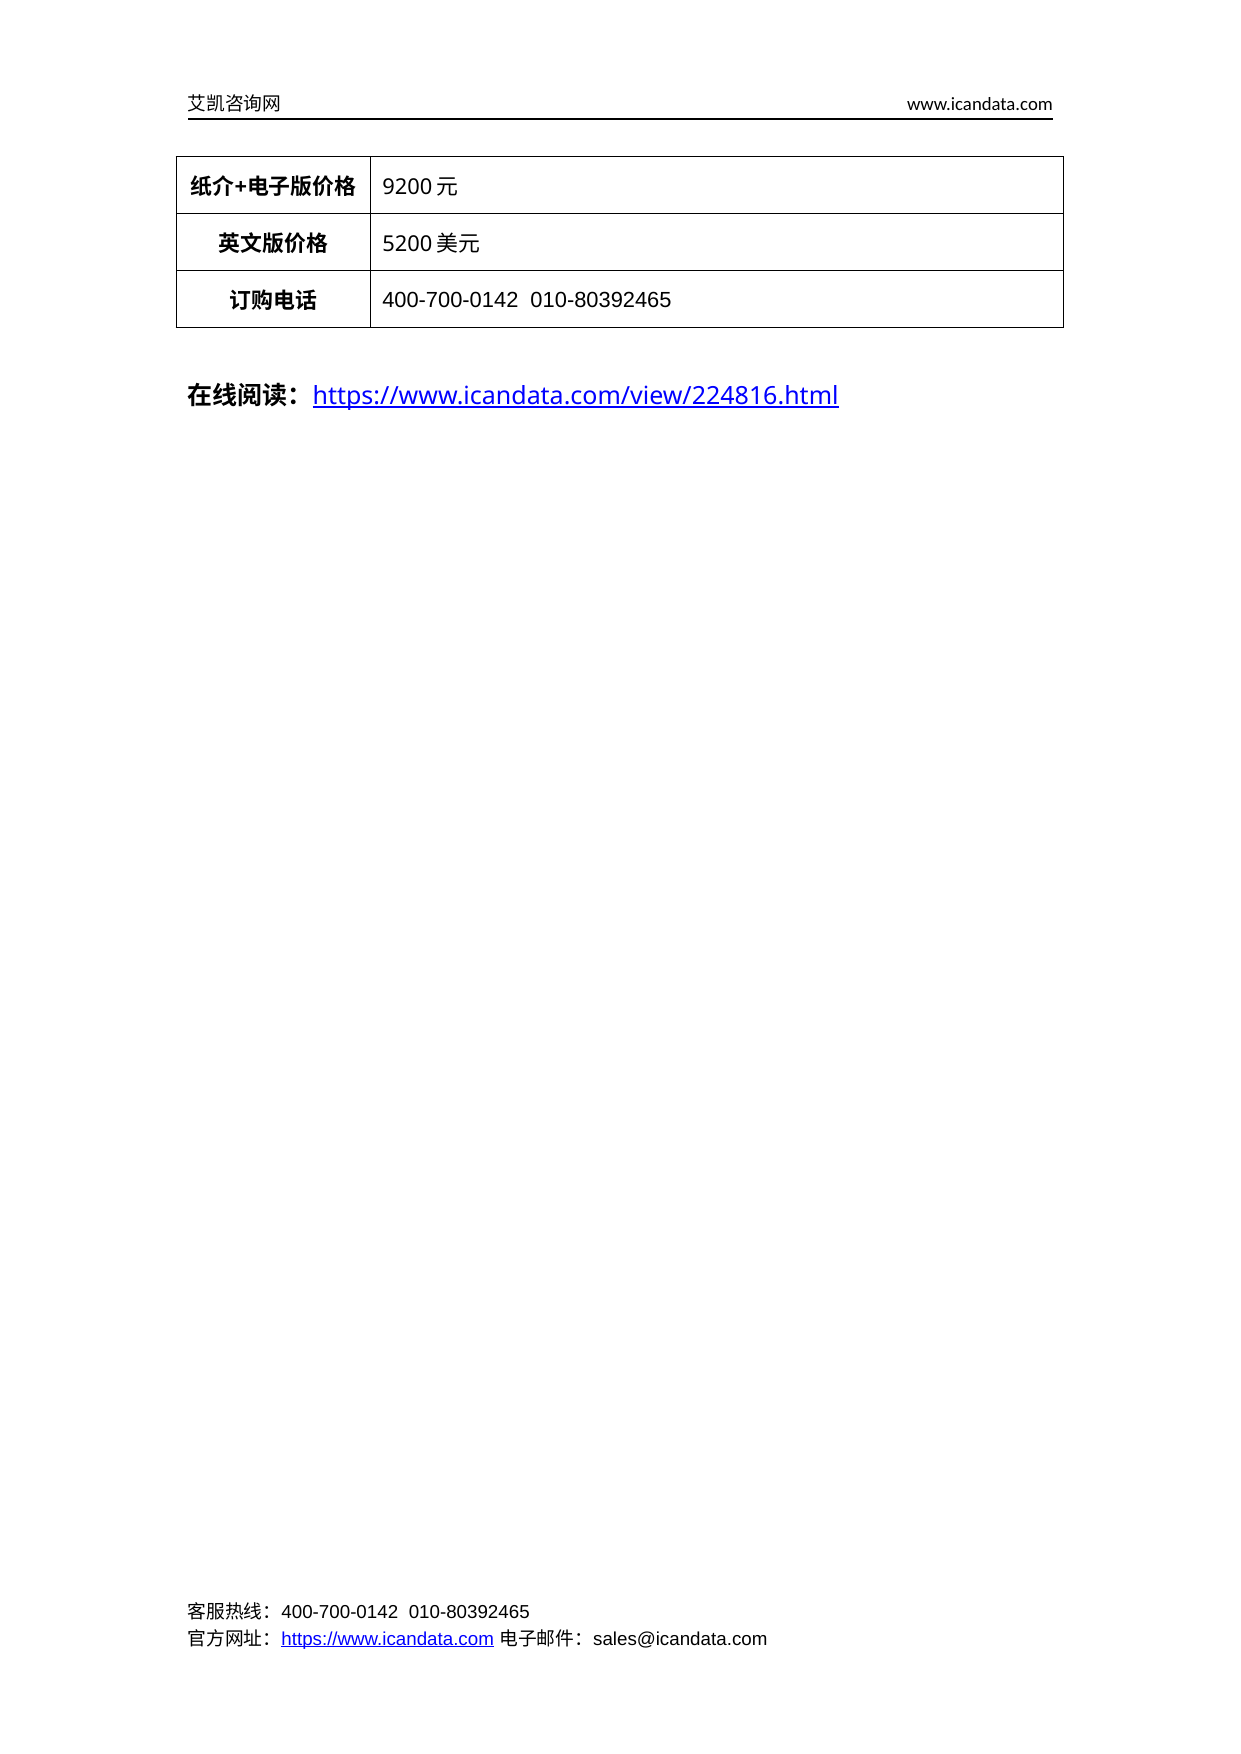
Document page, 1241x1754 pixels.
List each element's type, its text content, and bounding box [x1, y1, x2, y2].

table_cell 9200元 [371, 157, 1063, 213]
text 在线阅读：https://www.icandata.com/view/224816.html [187, 361, 1053, 426]
table_cell 订购电话 [177, 271, 370, 327]
table_cell 英文版价格 [177, 214, 370, 270]
table_cell 5200美元 [371, 214, 1063, 270]
table_cell 400-700-0142 010-80392465 [371, 271, 1063, 327]
table_cell 纸介+电子版价格 [177, 157, 370, 213]
